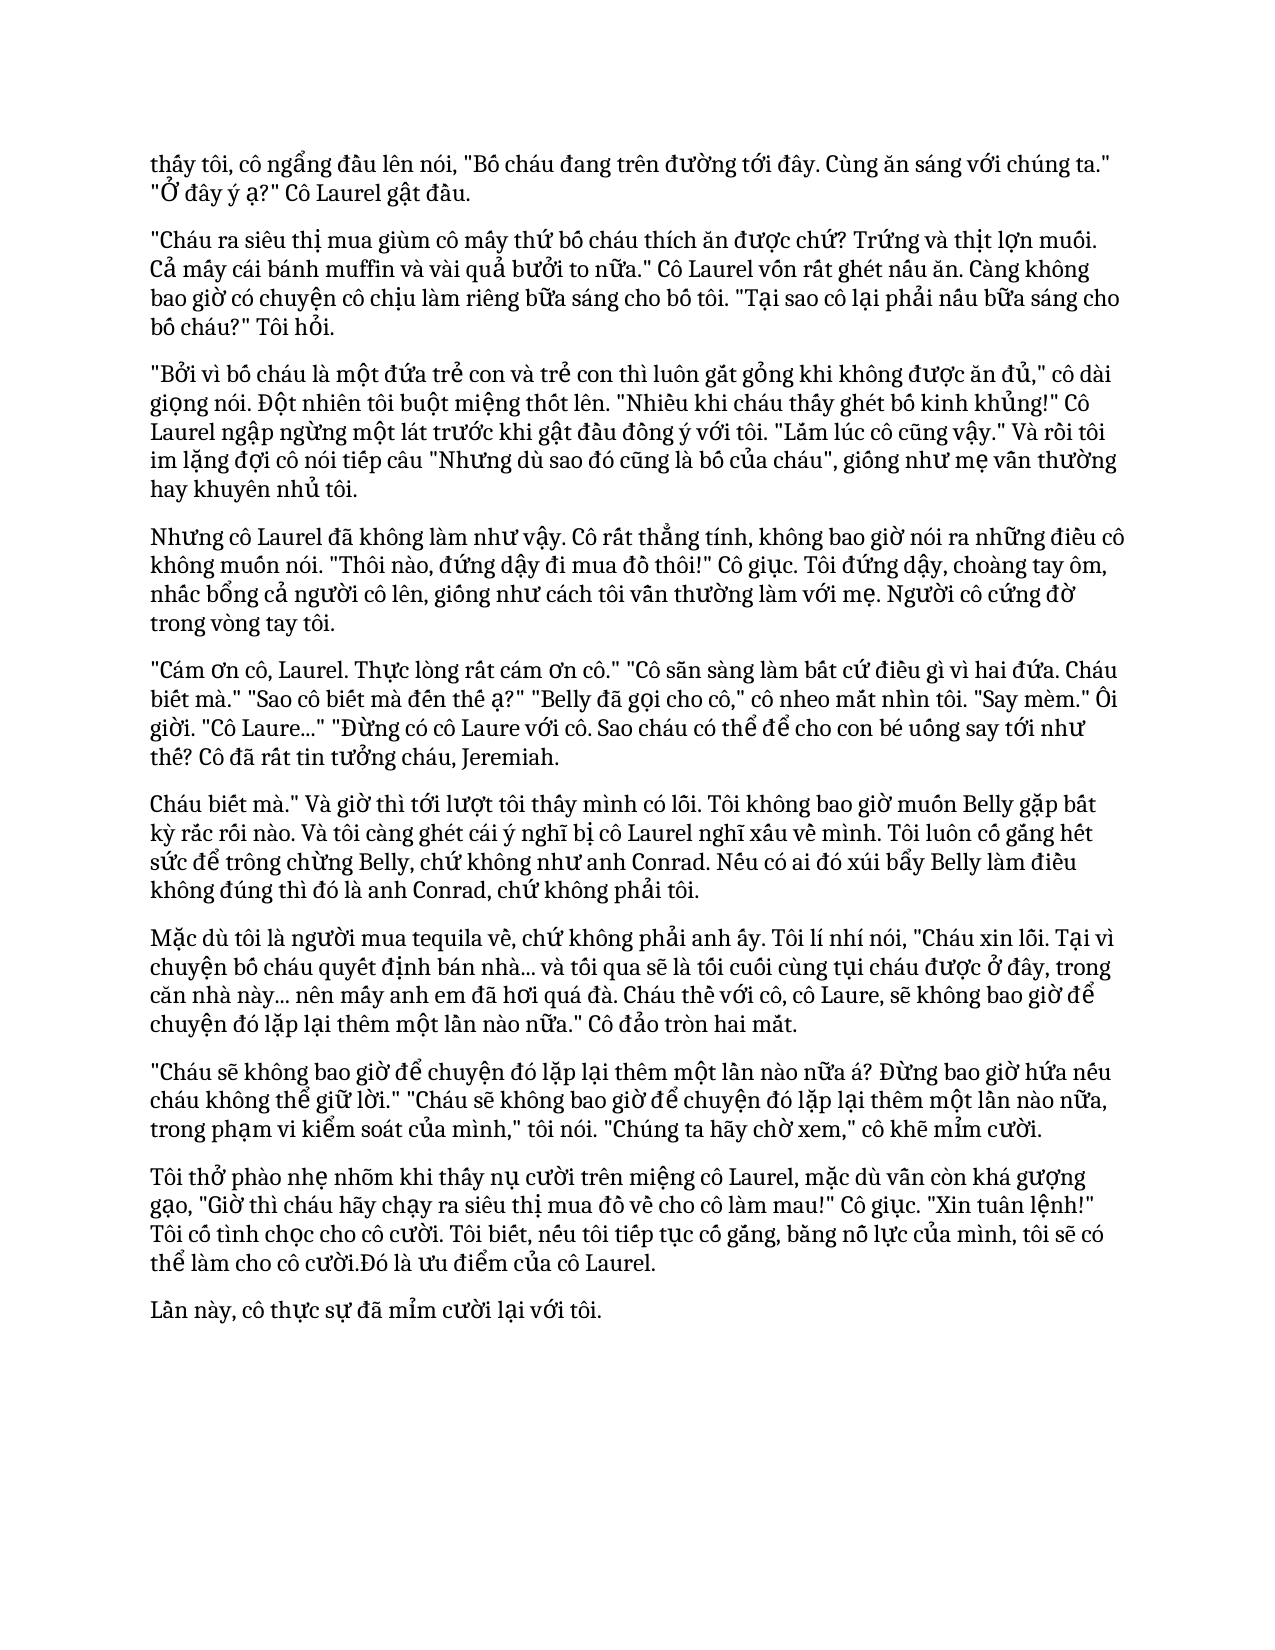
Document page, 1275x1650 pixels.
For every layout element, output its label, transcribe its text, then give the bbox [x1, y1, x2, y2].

text Tôi thở phào nhẹ nhõm khi thấy nụ cười trên miệng cô Laurel, mặc dù vẫn còn khá gượng gạo, "Giờ thì cháu hãy chạy ra siêu thị mua đồ về cho cô làm mau!" Cô giục. "Xin tuân lệnh!" Tôi cố tình chọc cho cô cười. Tôi biết, nếu tôi tiếp tục cố gắng, bằng nỗ lực của mình, tôi sẽ có thể làm cho cô cười.Đó là ưu điểm của cô Laurel. [150, 1162, 1125, 1277]
text Nhưng cô Laurel đã không làm như vậy. Cô rất thẳng tính, không bao giờ nói ra những điều cô không muốn nói. "Thôi nào, đứng dậy đi mua đồ thôi!" Cô giục. Tôi đứng dậy, choàng tay ôm, nhấc bổng cả người cô lên, giống như cách tôi vẫn thường làm với mẹ. Người cô cứng đờ trong vòng tay tôi. [150, 522, 1125, 637]
text Lần này, cô thực sự đã mỉm cười lại với tôi. [150, 1296, 1125, 1382]
text "Cám ơn cô, Laurel. Thực lòng rất cám ơn cô." "Cô sẵn sàng làm bất cứ điều gì vì hai đứa. Cháu biết mà." "Sao cô biết mà đến thế ạ?" "Belly đã gọi cho cô," cô nheo mắt nhìn tôi. "Say mèm." Ôi giời. "Cô Laure..." "Đừng có cô Laure với cô. Sao cháu có thể để cho con bé uống say tới như thế? Cô đã rất tin tưởng cháu, Jeremiah. [150, 656, 1125, 771]
text Mặc dù tôi là người mua tequila về, chứ không phải anh ấy. Tôi lí nhí nói, "Cháu xin lỗi. Tại vì chuyện bố cháu quyết định bán nhà... và tối qua sẽ là tối cuối cùng tụi cháu được ở đây, trong căn nhà này... nên mấy anh em đã hơi quá đà. Cháu thề với cô, cô Laure, sẽ không bao giờ để chuyện đó lặp lại thêm một lần nào nữa." Cô đảo tròn hai mắt. [150, 924, 1125, 1039]
text "Bởi vì bố cháu là một đứa trẻ con và trẻ con thì luôn gắt gỏng khi không được ăn đủ," cô dài giọng nói. Đột nhiên tôi buột miệng thốt lên. "Nhiều khi cháu thấy ghét bố kinh khủng!" Cô Laurel ngập ngừng một lát trước khi gật đầu đồng ý với tôi. "Lắm lúc cô cũng vậy." Và rồi tôi im lặng đợi cô nói tiếp câu "Nhưng dù sao đó cũng là bố của cháu", giống như mẹ vẫn thường hay khuyên nhủ tôi. [150, 360, 1125, 504]
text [150, 150, 1125, 207]
text Cháu biết mà." Và giờ thì tới lượt tôi thấy mình có lỗi. Tôi không bao giờ muốn Belly gặp bất kỳ rắc rối nào. Và tôi càng ghét cái ý nghĩ bị cô Laurel nghĩ xấu về mình. Tôi luôn cố gắng hết sức để trông chừng Belly, chứ không như anh Conrad. Nếu có ai đó xúi bẩy Belly làm điều không đúng thì đó là anh Conrad, chứ không phải tôi. [150, 790, 1125, 905]
text "Cháu sẽ không bao giờ để chuyện đó lặp lại thêm một lần nào nữa á? Đừng bao giờ hứa nếu cháu không thể giữ lời." "Cháu sẽ không bao giờ để chuyện đó lặp lại thêm một lần nào nữa, trong phạm vi kiểm soát của mình," tôi nói. "Chúng ta hãy chờ xem," cô khẽ mỉm cười. [150, 1057, 1125, 1144]
text "Cháu ra siêu thị mua giùm cô mấy thứ bố cháu thích ăn được chứ? Trứng và thịt lợn muối. Cả mấy cái bánh muffin và vài quả bưởi to nữa." Cô Laurel vốn rất ghét nấu ăn. Càng không bao giờ có chuyện cô chịu làm riêng bữa sáng cho bố tôi. "Tại sao cô lại phải nấu bữa sáng cho bố cháu?" Tôi hỏi. [150, 226, 1125, 341]
